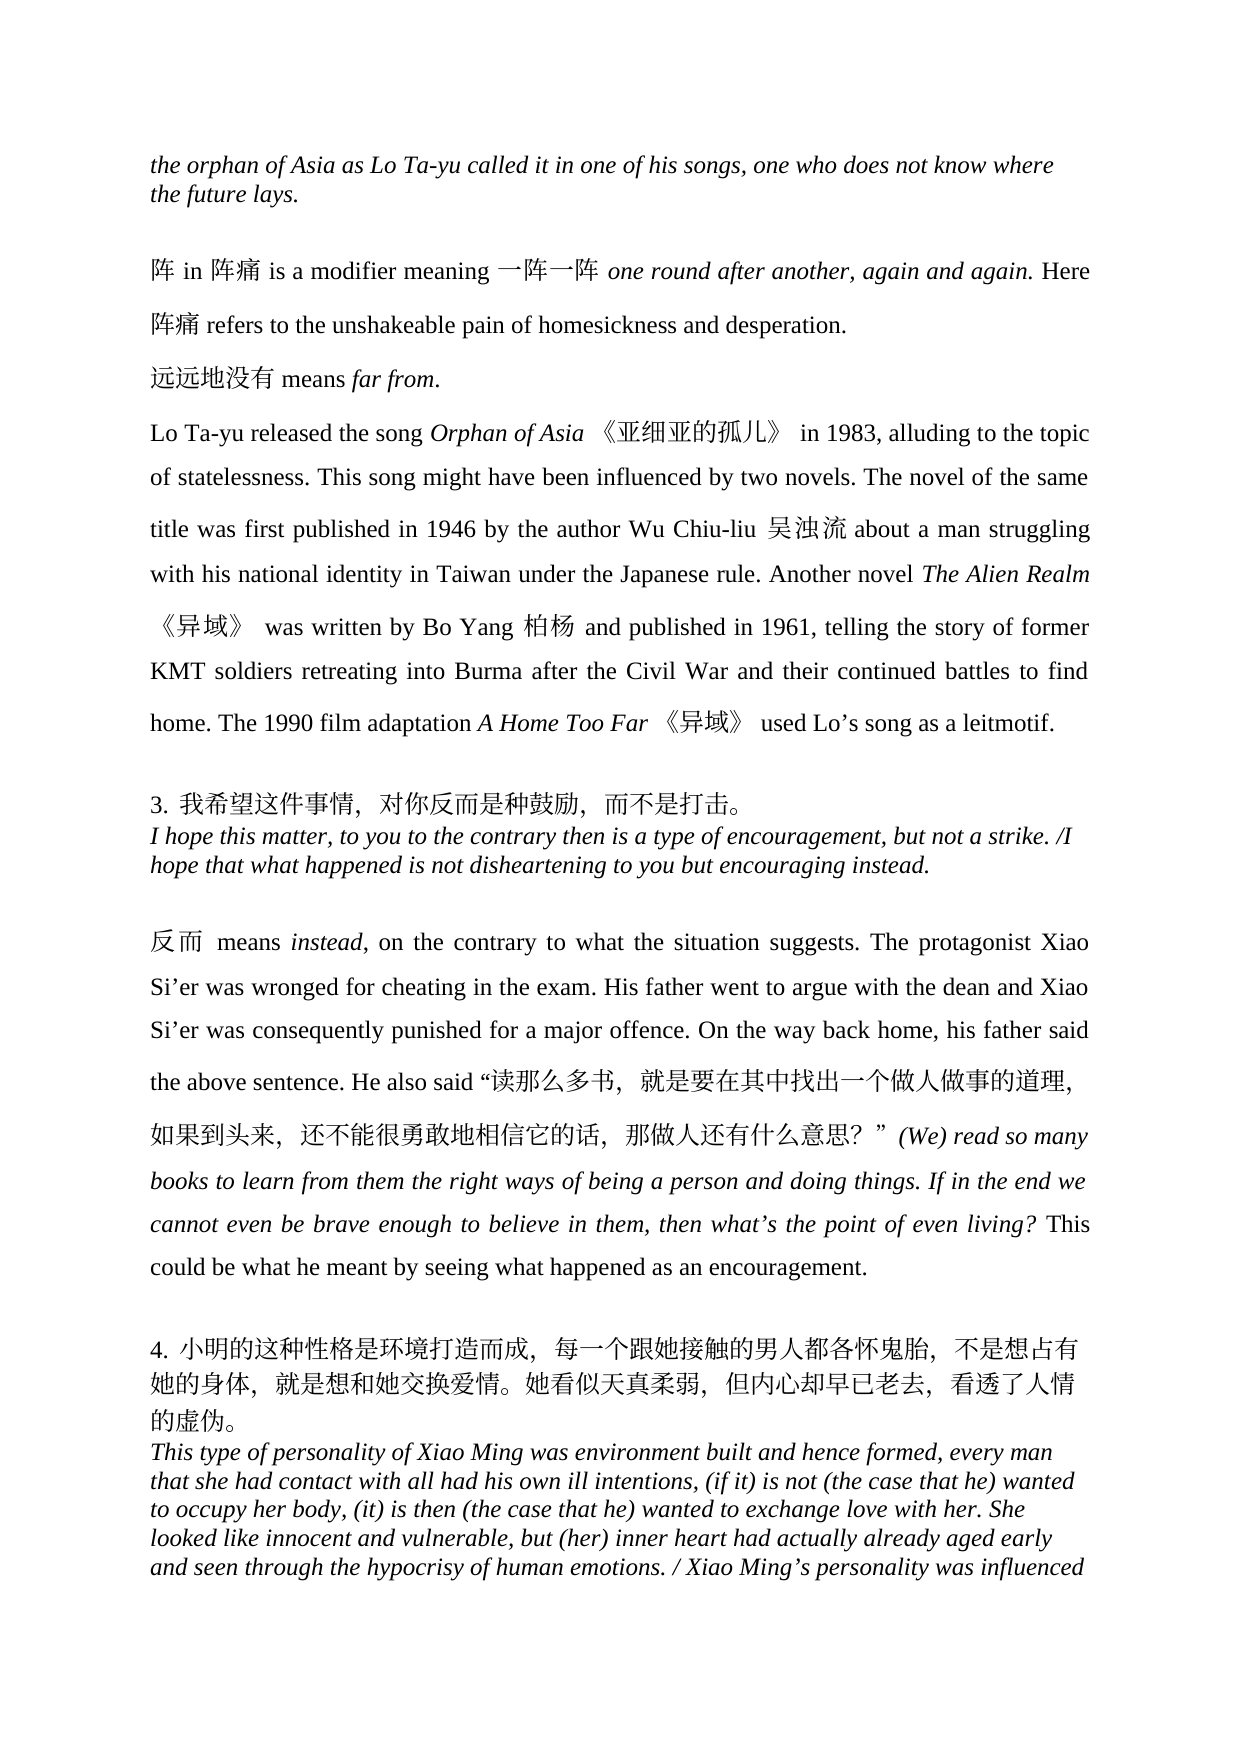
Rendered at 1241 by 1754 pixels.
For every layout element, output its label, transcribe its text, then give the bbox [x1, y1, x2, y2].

text I hope this matter, to you to the contrary then is a type of encouragement, but not a strike. /I hope that what happened is not disheartening to you but encouraging instead. [150, 821, 1090, 878]
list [150, 150, 1090, 207]
text 反而 means instead, on the contrary to what the situation suggests. The protagonist Xiao Si’er was wronged for cheating in the exam. His father went to argue with the dean and Xiao Si’er was consequently punished for a major offence. On the way back home, his father said the above sentence. He also said “读那么多书，就是要在其中找出一个做人做事的道理，如果到头来，还不能很勇敢地相信它的话，那做人还有什么意思？”(We) read so many books to learn from them the right ways of being a person and doing things. If in the end we cannot even be brave enough to believe in them, then what’s the point of even living? This could be what he meant by seeing what happened as an encouragement. [150, 922, 1090, 1281]
list Lo Ta-yu released the song Orphan of Asia 《亚细亚的孤儿》 in 1983, alluding to the topic of statelessness. This song might have been influenced by two novels. The novel of the same title was first published in 1946 by the author Wu Chiu-liu 吴浊流about a man struggling with his national identity in Taiwan under the Japanese rule. Another novel The Alien Realm 《异域》 was written by Bo Yang 柏杨 and published in 1961, telling the story of former KMT soldiers retreating into Burma after the Civil War and their continued battles to find home. The 1990 film adaptation A Home Too Far 《异域》 used Lo’s song as a leitmotif. [150, 412, 1090, 739]
list 远远地没有 means far from. [150, 358, 1090, 394]
list 小明的这种性格是环境打造而成，每一个跟她接触的男人都各怀鬼胎，不是想占有她的身体，就是想和她交换爱情。她看似天真柔弱，但内心却早已老去，看透了人情的虚伪。 [150, 1329, 1090, 1437]
list 阵 in 阵痛 is a modifier meaning 一阵一阵 one round after another, again and again. Here 阵痛 refers to the unshakeable pain of homesickness and desperation. [150, 251, 1090, 340]
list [150, 1437, 1090, 1581]
list 我希望这件事情，对你反而是种鼓励，而不是打击。 [150, 785, 1090, 821]
